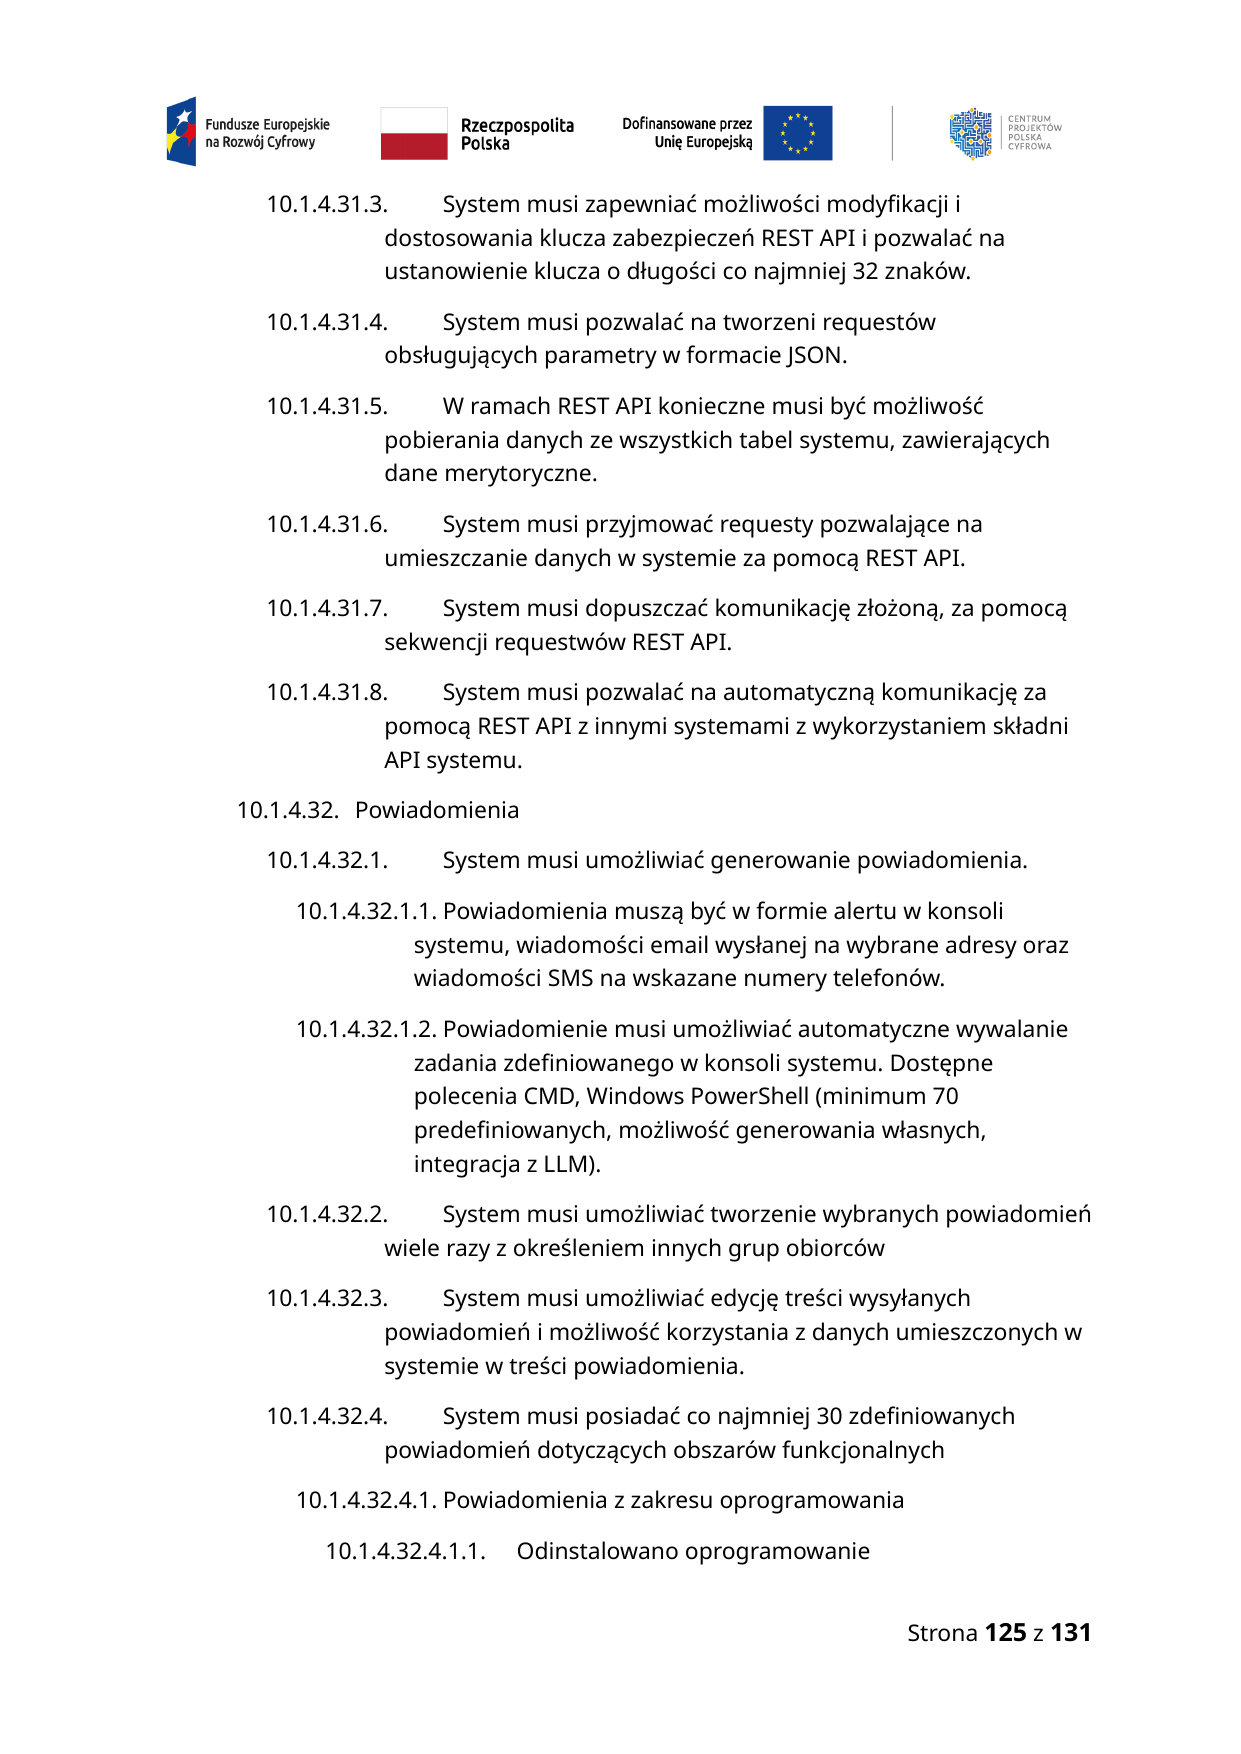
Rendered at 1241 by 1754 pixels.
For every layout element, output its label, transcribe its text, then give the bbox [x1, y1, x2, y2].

list Odinstalowano oprogramowanie [325, 1535, 1093, 1566]
list Powiadomienia muszą być w formie alertu w konsoli systemu, wiadomości email wysłanej na wybrane adresy oraz wiadomości SMS na wskazane numery telefonów. [296, 895, 1093, 994]
list System musi posiadać co najmniej 30 zdefiniowanych powiadomień dotyczących obszarów funkcjonalnych [266, 1400, 1093, 1465]
list Powiadomienie musi umożliwiać automatyczne wywalanie zadania zdefiniowanego w konsoli systemu. Dostępne polecenia CMD, Windows PowerShell (minimum 70 predefiniowanych, możliwość generowania własnych, integracja z LLM). [296, 1013, 1093, 1179]
list System musi umożliwiać generowanie powiadomienia. [266, 844, 1093, 876]
list System musi dopuszczać komunikację złożoną, za pomocą sekwencji requestwów REST API. [266, 592, 1093, 657]
list System musi umożliwiać edycję treści wysyłanych powiadomień i możliwość korzystania z danych umieszczonych w systemie w treści powiadomienia. [266, 1282, 1093, 1381]
list System musi zapewniać możliwości modyfikacji i dostosowania klucza zabezpieczeń REST API i pozwalać na ustanowienie klucza o długości co najmniej 32 znaków. [266, 188, 1093, 287]
list System musi przyjmować requesty pozwalające na umieszczanie danych w systemie za pomocą REST API. [266, 508, 1093, 573]
list Powiadomienia [236, 794, 1093, 825]
list System musi umożliwiać tworzenie wybranych powiadomień wiele razy z określeniem innych grup obiorców [266, 1198, 1093, 1263]
list W ramach REST API konieczne musi być możliwość pobierania danych ze wszystkich tabel systemu, zawierających dane merytoryczne. [266, 390, 1093, 489]
list Powiadomienia z zakresu oprogramowania [296, 1484, 1093, 1516]
list System musi pozwalać na automatyczną komunikację za pomocą REST API z innymi systemami z wykorzystaniem składni API systemu. [266, 676, 1093, 775]
list System musi pozwalać na tworzeni requestów obsługujących parametry w formacie JSON. [266, 306, 1093, 371]
